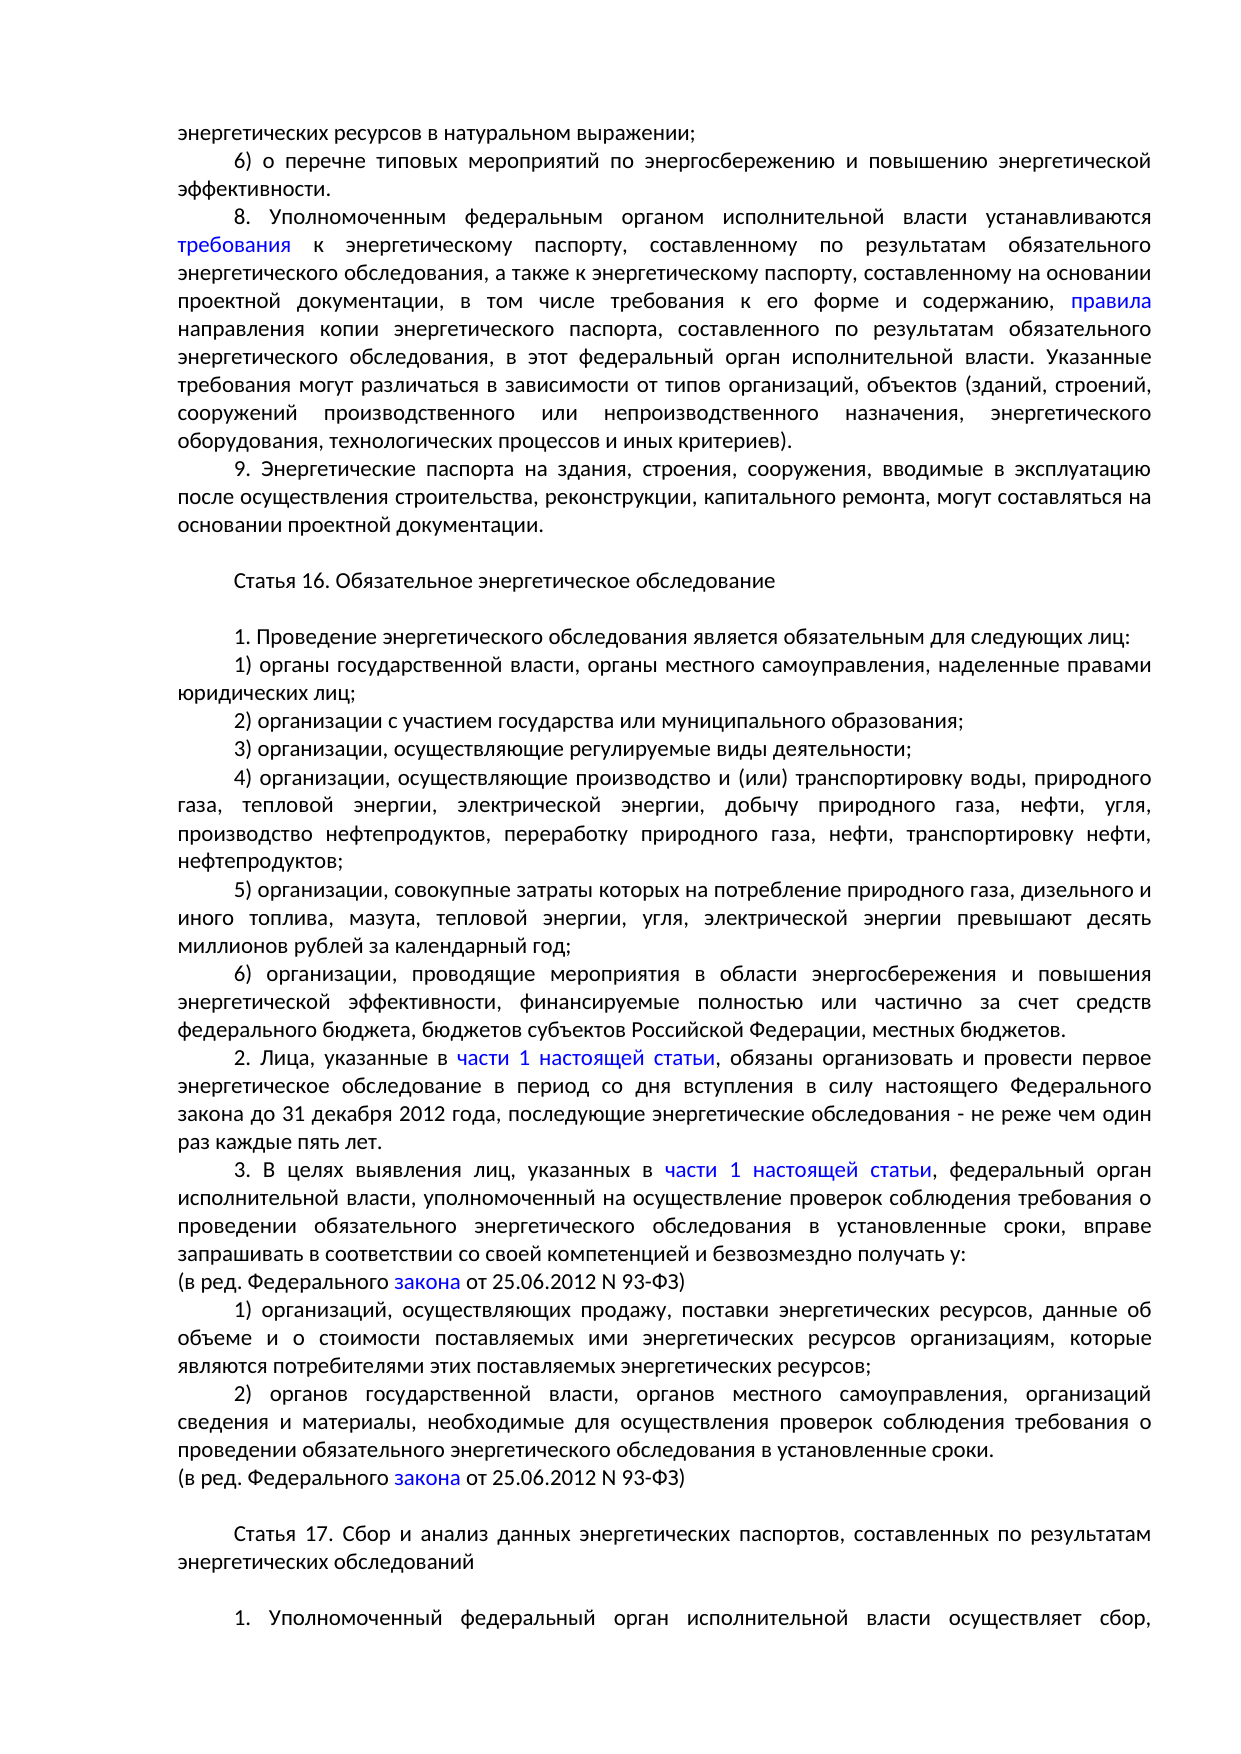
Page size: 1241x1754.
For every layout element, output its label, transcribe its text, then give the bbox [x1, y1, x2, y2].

text 1) организаций, осуществляющих продажу, поставки энергетических ресурсов, данные об объеме и о стоимости поставляемых ими энергетических ресурсов организациям, которые являются потребителями этих поставляемых энергетических ресурсов; [177, 1295, 1152, 1379]
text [177, 118, 1152, 146]
text 6) организации, проводящие мероприятия в области энергосбережения и повышения энергетической эффективности, финансируемые полностью или частично за счет средств федерального бюджета, бюджетов субъектов Российской Федерации, местных бюджетов. [177, 959, 1152, 1043]
text (в ред. Федерального закона от 25.06.2012 N 93-ФЗ) [177, 1463, 1152, 1491]
text Статья 16. Обязательное энергетическое обследование [177, 566, 1152, 594]
text 2) организации с участием государства или муниципального образования; [177, 707, 1152, 734]
text 2) органов государственной власти, органов местного самоуправления, организаций сведения и материалы, необходимые для осуществления проверок соблюдения требования о проведении обязательного энергетического обследования в установленные сроки. [177, 1379, 1152, 1463]
text 3) организации, осуществляющие регулируемые виды деятельности; [177, 734, 1152, 763]
text (в ред. Федерального закона от 25.06.2012 N 93-ФЗ) [177, 1267, 1152, 1295]
text 6) о перечне типовых мероприятий по энергосбережению и повышению энергетической эффективности. [177, 146, 1152, 202]
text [177, 1603, 1152, 1631]
text 3. В целях выявления лиц, указанных в части 1 настоящей статьи, федеральный орган исполнительной власти, уполномоченный на осуществление проверок соблюдения требования о проведении обязательного энергетического обследования в установленные сроки, вправе запрашивать в соответствии со своей компетенцией и безвозмездно получать у: [177, 1155, 1152, 1267]
text 4) организации, осуществляющие производство и (или) транспортировку воды, природного газа, тепловой энергии, электрической энергии, добычу природного газа, нефти, угля, производство нефтепродуктов, переработку природного газа, нефти, транспортировку нефти, нефтепродуктов; [177, 763, 1152, 875]
text 9. Энергетические паспорта на здания, строения, сооружения, вводимые в эксплуатацию после осуществления строительства, реконструкции, капитального ремонта, могут составляться на основании проектной документации. [177, 454, 1152, 538]
text Статья 17. Сбор и анализ данных энергетических паспортов, составленных по результатам энергетических обследований [177, 1519, 1152, 1575]
text 5) организации, совокупные затраты которых на потребление природного газа, дизельного и иного топлива, мазута, тепловой энергии, угля, электрической энергии превышают десять миллионов рублей за календарный год; [177, 875, 1152, 959]
text 1. Проведение энергетического обследования является обязательным для следующих лиц: [177, 622, 1152, 651]
text 8. Уполномоченным федеральным органом исполнительной власти устанавливаются требования к энергетическому паспорту, составленному по результатам обязательного энергетического обследования, а также к энергетическому паспорту, составленному на основании проектной документации, в том числе требования к его форме и содержанию, правила направления копии энергетического паспорта, составленного по результатам обязательного энергетического обследования, в этот федеральный орган исполнительной власти. Указанные требования могут различаться в зависимости от типов организаций, объектов (зданий, строений, сооружений производственного или непроизводственного назначения, энергетического оборудования, технологических процессов и иных критериев). [177, 202, 1152, 454]
text 1) органы государственной власти, органы местного самоуправления, наделенные правами юридических лиц; [177, 651, 1152, 707]
text 2. Лица, указанные в части 1 настоящей статьи, обязаны организовать и провести первое энергетическое обследование в период со дня вступления в силу настоящего Федерального закона до 31 декабря 2012 года, последующие энергетические обследования - не реже чем один раз каждые пять лет. [177, 1043, 1152, 1155]
